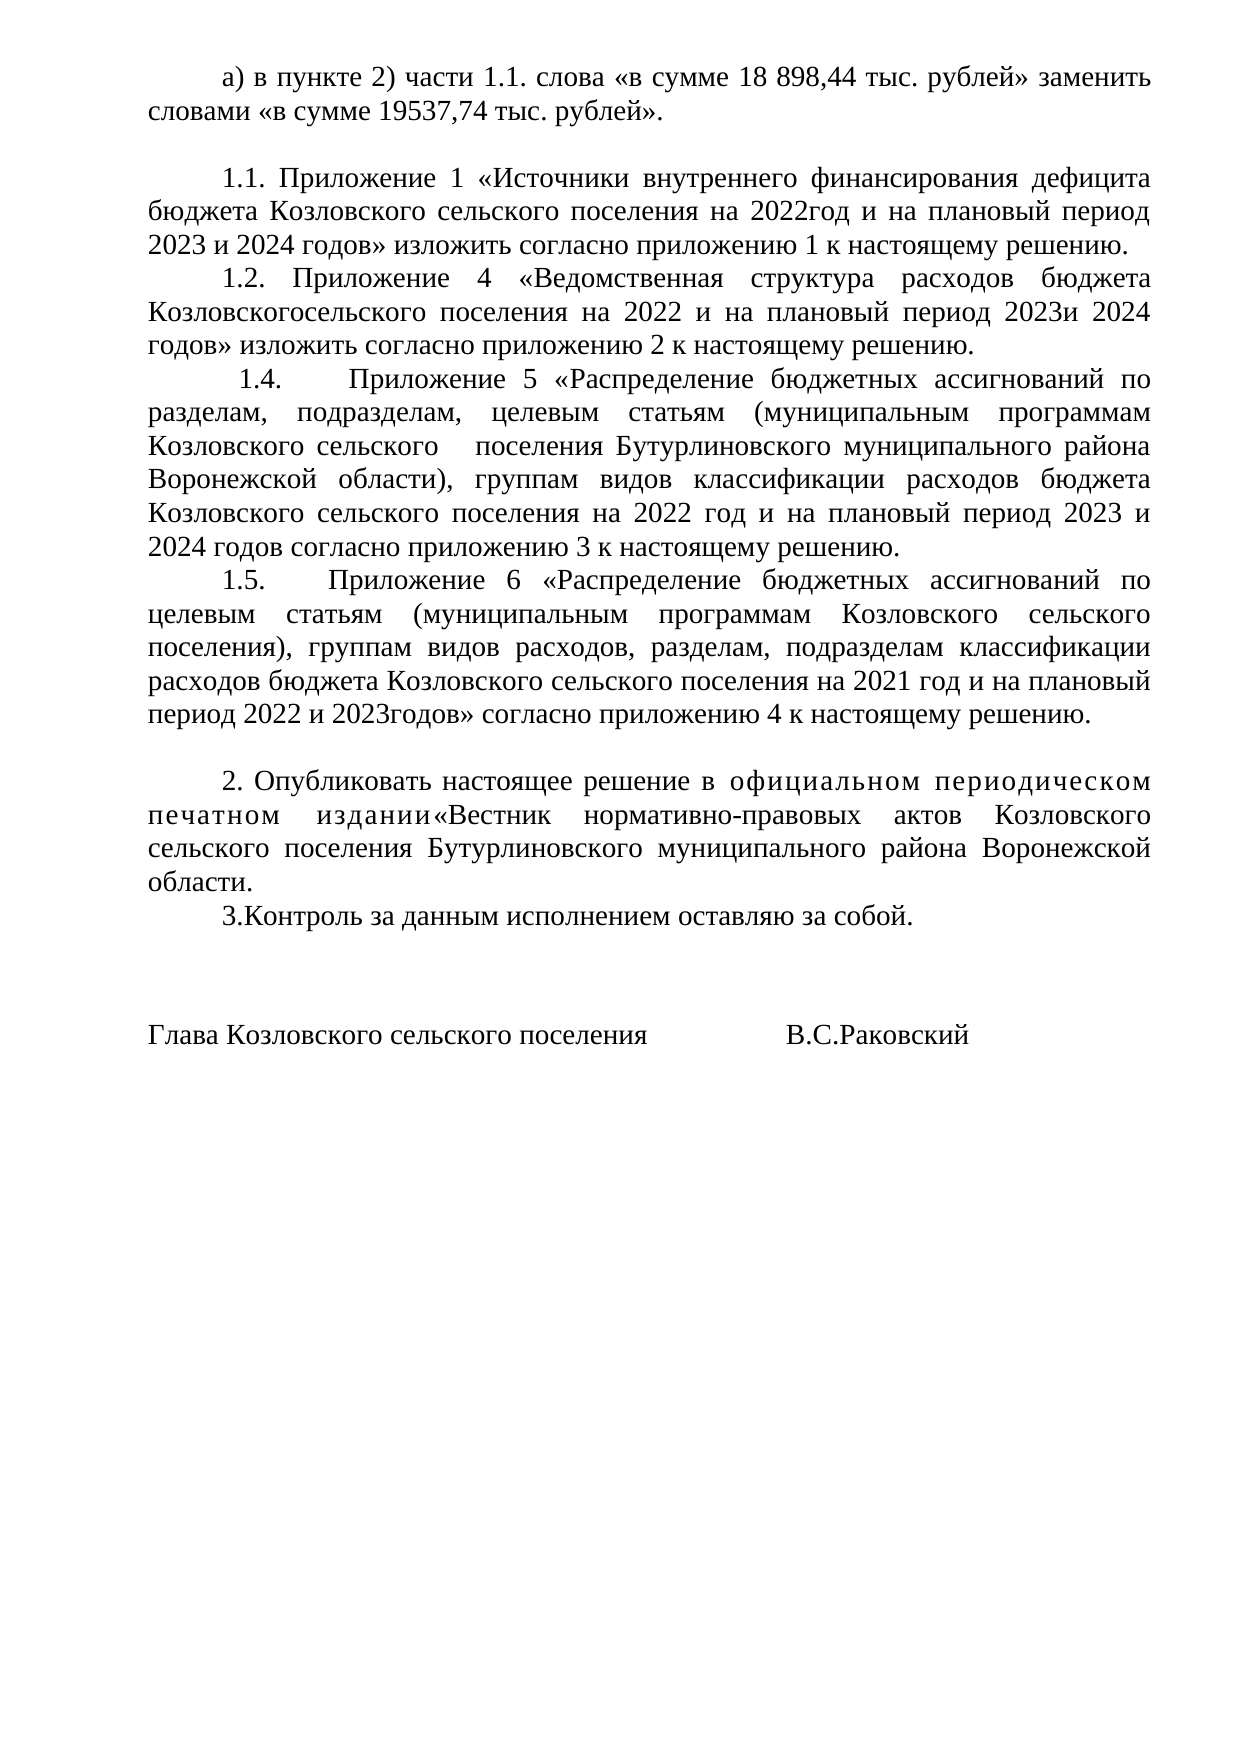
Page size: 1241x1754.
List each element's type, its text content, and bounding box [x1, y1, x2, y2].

text 1.1. Приложение 1 «Источники внутреннего финансирования дефицита бюджета Козловского сельского поселения на 2022год и на плановый период 2023 и 2024 годов» изложить согласно приложению 1 к настоящему решению. [148, 160, 1152, 260]
text 1.4. Приложение 5 «Распределение бюджетных ассигнований по разделам, подразделам, целевым статьям (муниципальным программам Козловского сельского поселения Бутурлиновского муниципального района Воронежской области), группам видов классификации расходов бюджета Козловского сельского поселения на 2022 год и на плановый период 2023 и 2024 годов согласно приложению 3 к настоящему решению. [148, 361, 1152, 562]
text 1.5. Приложение 6 «Распределение бюджетных ассигнований по целевым статьям (муниципальным программам Козловского сельского поселения), группам видов расходов, разделам, подразделам классификации расходов бюджета Козловского сельского поселения на 2021 год и на плановый период 2022 и 2023годов» согласно приложению 4 к настоящему решению. [148, 562, 1152, 730]
text 3.Контроль за данным исполнением оставляю за собой. [148, 898, 1152, 931]
text 2. Опубликовать настоящее решение в официальном периодическом печатном издании«Вестник нормативно-правовых актов Козловского сельского поселения Бутурлиновского муниципального района Воронежской области. [148, 763, 1152, 898]
text 1.2. Приложение 4 «Ведомственная структура расходов бюджета Козловскогосельского поселения на 2022 и на плановый период 2023и 2024 годов» изложить согласно приложению 2 к настоящему решению. [148, 260, 1152, 361]
text а) в пункте 2) части 1.1. слова «в сумме 18 898,44 тыс. рублей» заменить словами «в сумме 19537,74 тыс. рублей». [148, 59, 1152, 126]
text Глава Козловского сельского поселения В.С.Раковский [148, 1017, 1152, 1051]
